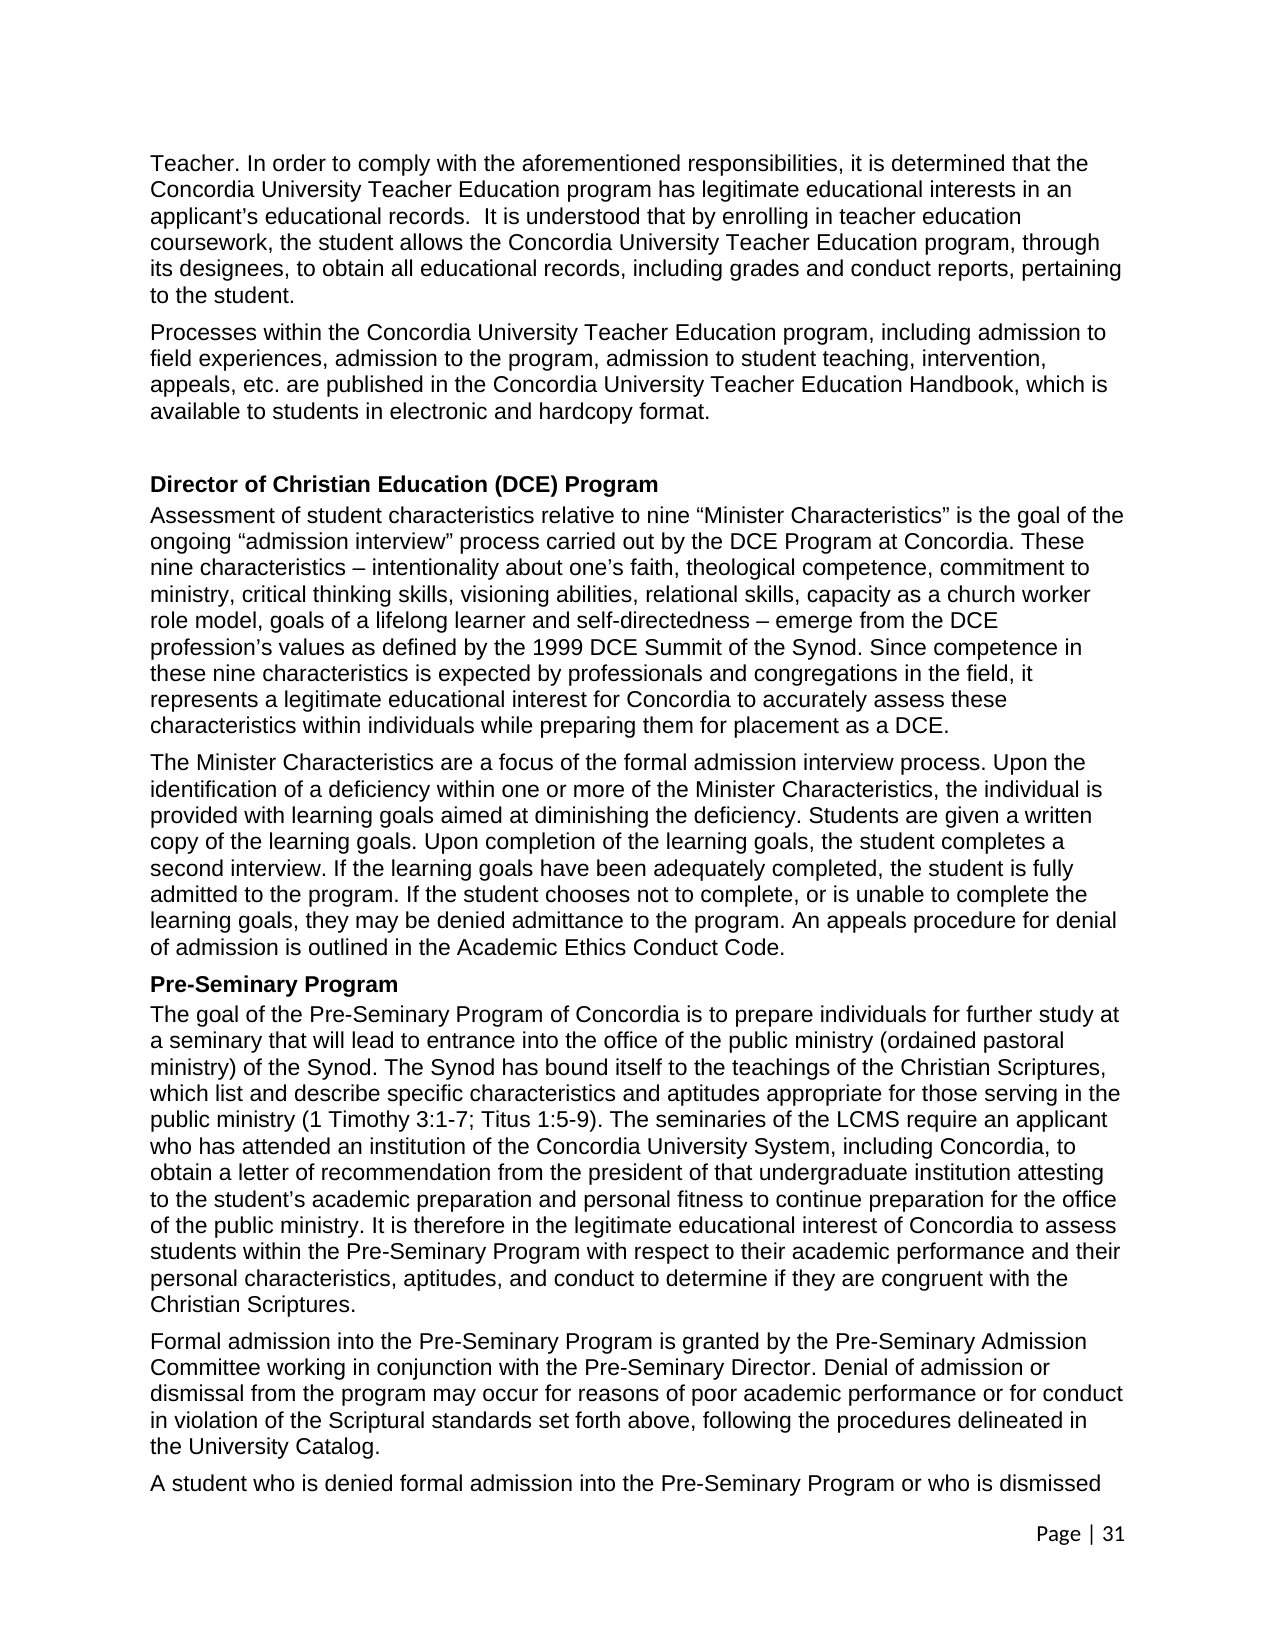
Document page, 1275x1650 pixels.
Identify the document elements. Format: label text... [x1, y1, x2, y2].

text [150, 150, 1125, 308]
text Pre-Seminary Program [150, 971, 1125, 997]
text Formal admission into the Pre-Seminary Program is granted by the Pre-Seminary Admission Committee working in conjunction with the Pre-Seminary Director. Denial of admission or dismissal from the program may occur for reasons of poor academic performance or for conduct in violation of the Scriptural standards set forth above, following the procedures delineated in the University Catalog. [150, 1328, 1125, 1459]
text Director of Christian Education (DCE) Program [150, 471, 1125, 497]
text The Minister Characteristics are a focus of the formal admission interview process. Upon the identification of a deficiency within one or more of the Minister Characteristics, the individual is provided with learning goals aimed at diminishing the deficiency. Students are given a written copy of the learning goals. Upon completion of the learning goals, the student completes a second interview. If the learning goals have been adequately completed, the student is fully admitted to the program. If the student chooses not to complete, or is unable to complete the learning goals, they may be denied admittance to the program. An appeals procedure for denial of admission is outlined in the Academic Ethics Conduct Code. [150, 749, 1125, 960]
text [150, 1470, 1125, 1496]
text Assessment of student characteristics relative to nine “Minister Characteristics” is the goal of the ongoing “admission interview” process carried out by the DCE Program at Concordia. These nine characteristics – intentionality about one’s faith, theological competence, commitment to ministry, critical thinking skills, visioning abilities, relational skills, capacity as a church worker role model, goals of a lifelong learner and self-directedness – emerge from the DCE profession’s values as defined by the 1999 DCE Summit of the Synod. Since competence in these nine characteristics is expected by professionals and congregations in the field, it represents a legitimate educational interest for Concordia to accurately assess these characteristics within individuals while preparing them for placement as a DCE. [150, 502, 1125, 739]
text The goal of the Pre-Seminary Program of Concordia is to prepare individuals for further study at a seminary that will lead to entrance into the office of the public ministry (ordained pastoral ministry) of the Synod. The Synod has bound itself to the teachings of the Christian Scriptures, which list and describe specific characteristics and aptitudes appropriate for those serving in the public ministry (1 Timothy 3:1-7; Titus 1:5-9). The seminaries of the LCMS require an applicant who has attended an institution of the Concordia University System, including Concordia, to obtain a letter of recommendation from the president of that undergraduate institution attesting to the student’s academic preparation and personal fitness to continue preparation for the office of the public ministry. It is therefore in the legitimate educational interest of Concordia to assess students within the Pre-Seminary Program with respect to their academic performance and their personal characteristics, aptitudes, and conduct to determine if they are congruent with the Christian Scriptures. [150, 1001, 1125, 1317]
text Processes within the Concordia University Teacher Education program, including admission to field experiences, admission to the program, admission to student teaching, intervention, appeals, etc. are published in the Concordia University Teacher Education Handbook, which is available to students in electronic and hardcopy format. [150, 318, 1125, 424]
